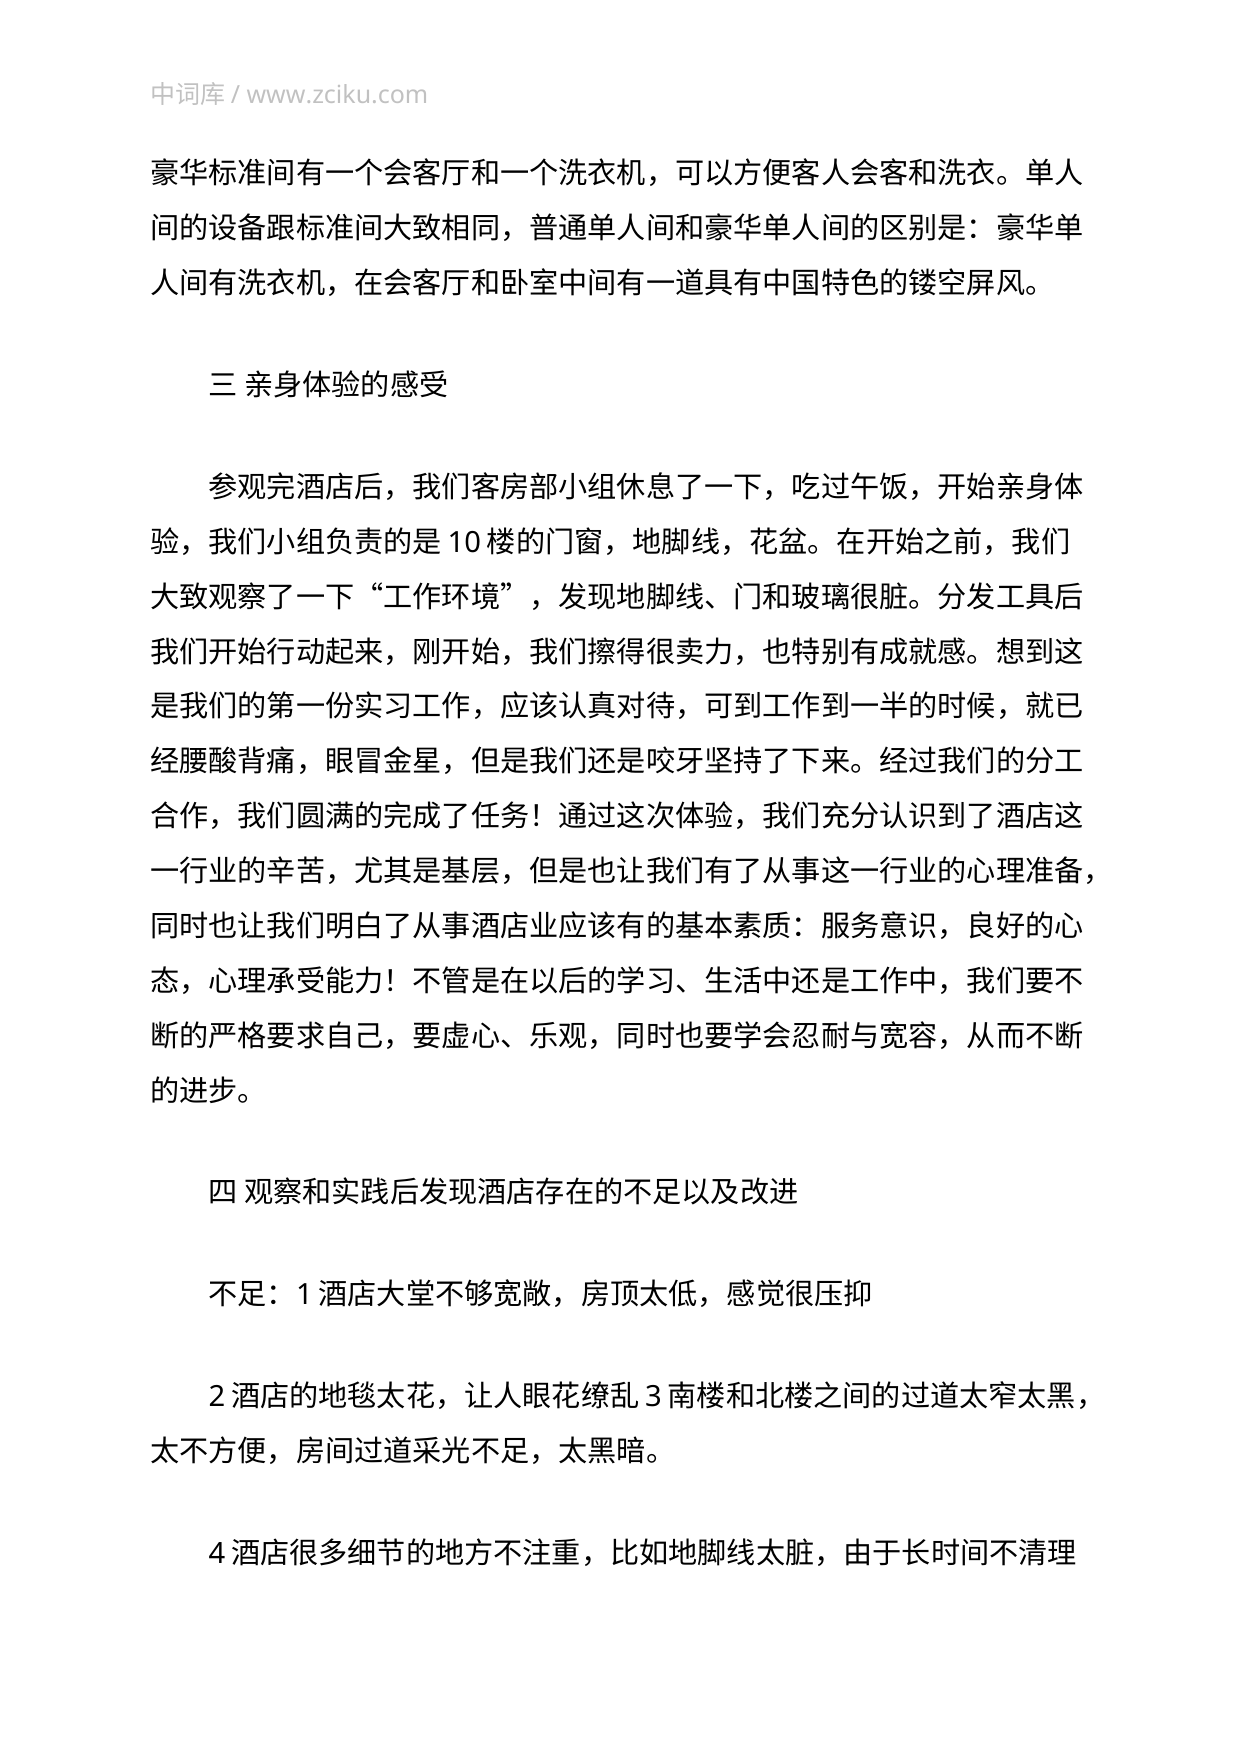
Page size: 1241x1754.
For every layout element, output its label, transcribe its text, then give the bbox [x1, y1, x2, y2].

text 四 观察和实践后发现酒店存在的不足以及改进 [150, 1169, 1090, 1211]
text 参观完酒店后，我们客房部小组休息了一下，吃过午饭，开始亲身体验，我们小组负责的是10楼的门窗，地脚线，花盆。在开始之前，我们大致观察了一下“工作环境”，发现地脚线、门和玻璃很脏。分发工具后我们开始行动起来，刚开始，我们擦得很卖力，也特别有成就感。想到这是我们的第一份实习工作，应该认真对待，可到工作到一半的时候，就已经腰酸背痛，眼冒金星，但是我们还是咬牙坚持了下来。经过我们的分工合作，我们圆满的完成了任务！通过这次体验，我们充分认识到了酒店这一行业的辛苦，尤其是基层，但是也让我们有了从事这一行业的心理准备，同时也让我们明白了从事酒店业应该有的基本素质：服务意识，良好的心态，心理承受能力！不管是在以后的学习、生活中还是工作中，我们要不断的严格要求自己，要虚心、乐观，同时也要学会忍耐与宽容，从而不断的进步。 [150, 463, 1090, 1109]
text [150, 150, 1090, 302]
text 不足：1酒店大堂不够宽敞，房顶太低，感觉很压抑 [150, 1271, 1090, 1313]
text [150, 1529, 1090, 1572]
text 三 亲身体验的感受 [150, 362, 1090, 404]
text 2酒店的地毯太花，让人眼花缭乱3南楼和北楼之间的过道太窄太黑，太不方便，房间过道采光不足，太黑暗。 [150, 1373, 1090, 1470]
